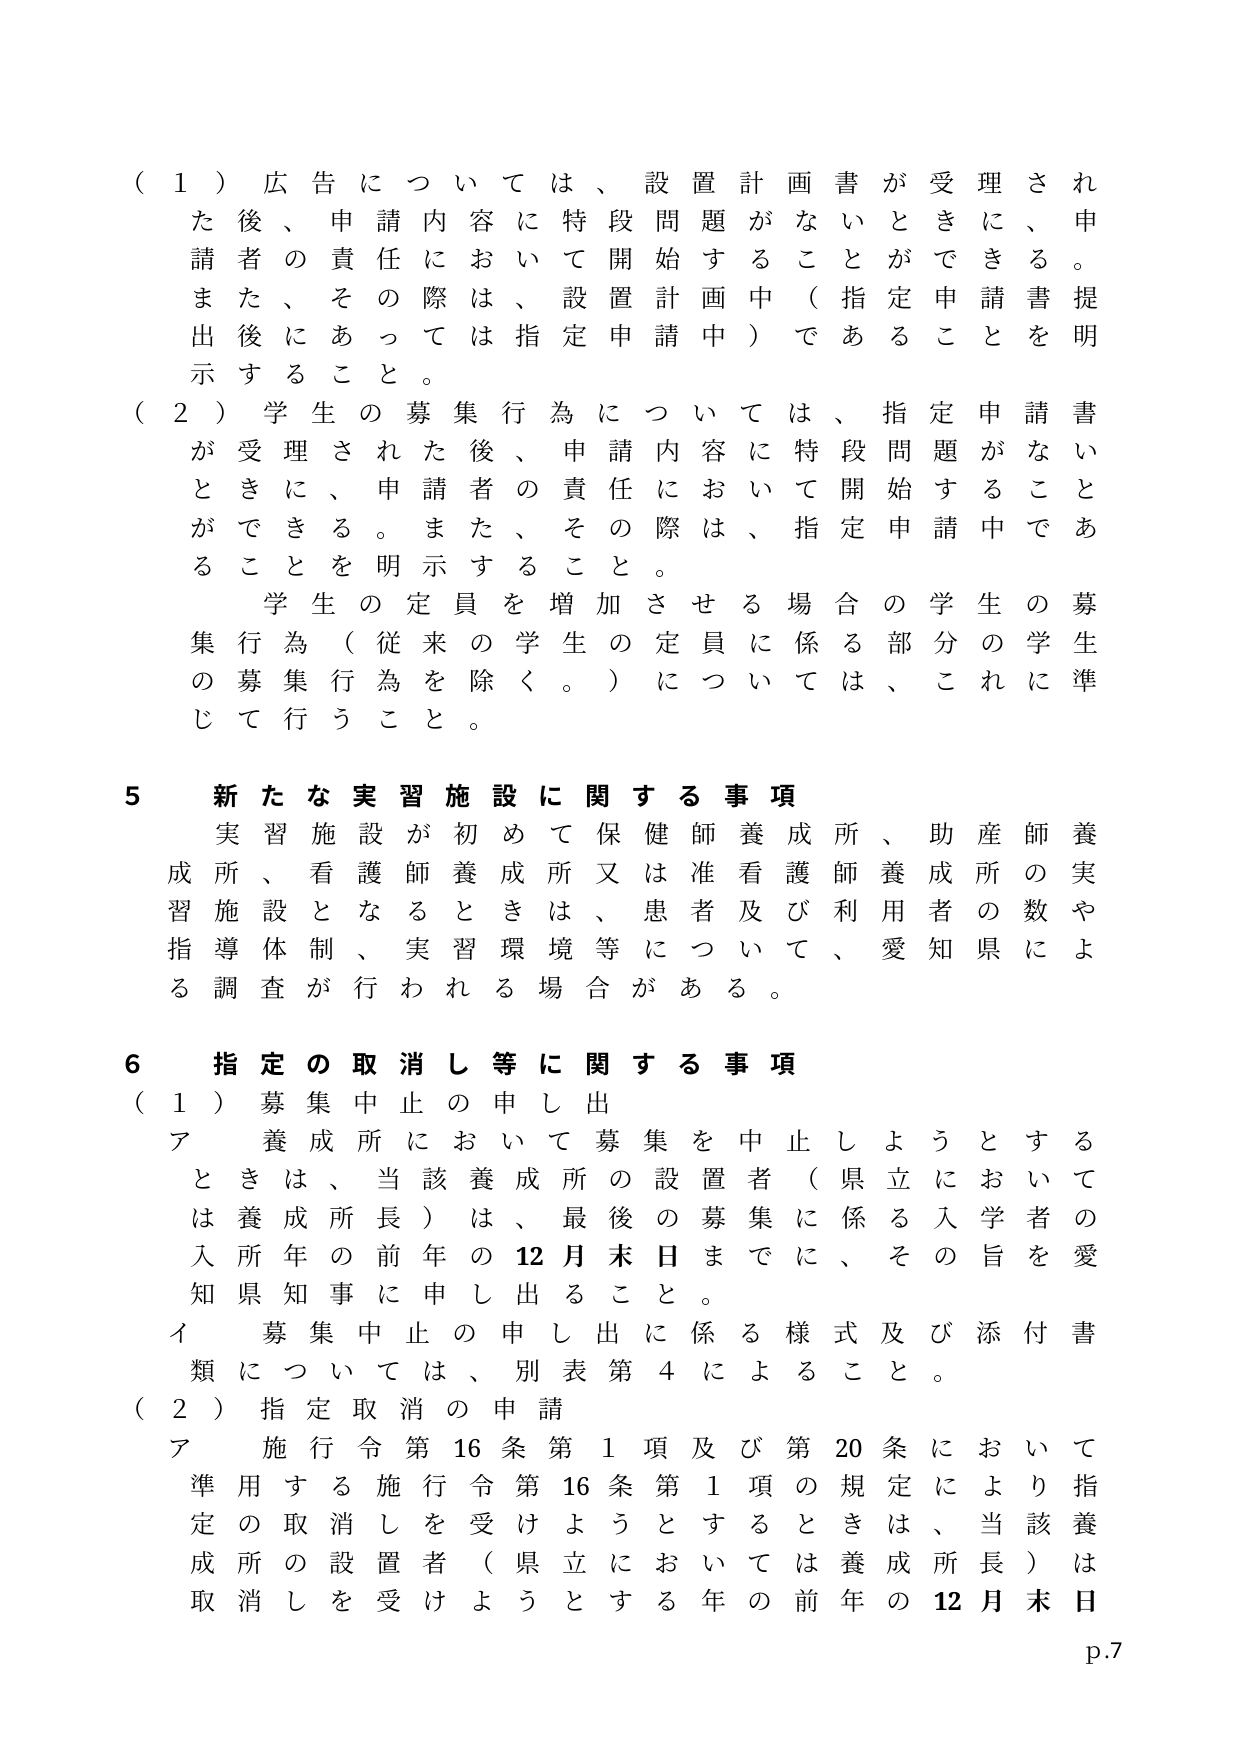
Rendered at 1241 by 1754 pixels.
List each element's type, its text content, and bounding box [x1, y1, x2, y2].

text （１）広告については、設置計画書が受理された後、申請内容に特段問題がないときに、申請者の責任において開始することができる。また、その際は、設置計画中（指定申請書提出後にあっては指定申請中）であることを明示すること。 [121, 162, 1119, 392]
text （２）指定取消の申請 [121, 1389, 1119, 1427]
text 実習施設が初めて保健師養成所、助産師養成所、看護師養成所又は准看護師養成所の実習施設となるときは、患者及び利用者の数や指導体制、実習環境等について、愛知県による調査が行われる場合がある。 [121, 814, 1119, 1006]
text （１）募集中止の申し出 [121, 1082, 1119, 1121]
text イ 募集中止の申し出に係る様式及び添付書類については、別表第４によること。 [151, 1312, 1119, 1389]
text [151, 1427, 1119, 1619]
text 学生の定員を増加させる場合の学生の募集行為（従来の学生の定員に係る部分の学生の募集行為を除く。）については、これに準じて行うこと。 [121, 584, 1119, 737]
text ６ 指定の取消し等に関する事項 [121, 1044, 1119, 1082]
text （２）学生の募集行為については、指定申請書が受理された後、申請内容に特段問題がないときに、申請者の責任において開始することができる。また、その際は、指定申請中であることを明示すること。 [121, 392, 1119, 584]
text ア 養成所において募集を中止しようとするときは、当該養成所の設置者（県立においては養成所長）は、最後の募集に係る入学者の入所年の前年の12月末日までに、その旨を愛知県知事に申し出ること。 [151, 1121, 1119, 1312]
text ５ 新たな実習施設に関する事項 [121, 776, 1119, 814]
